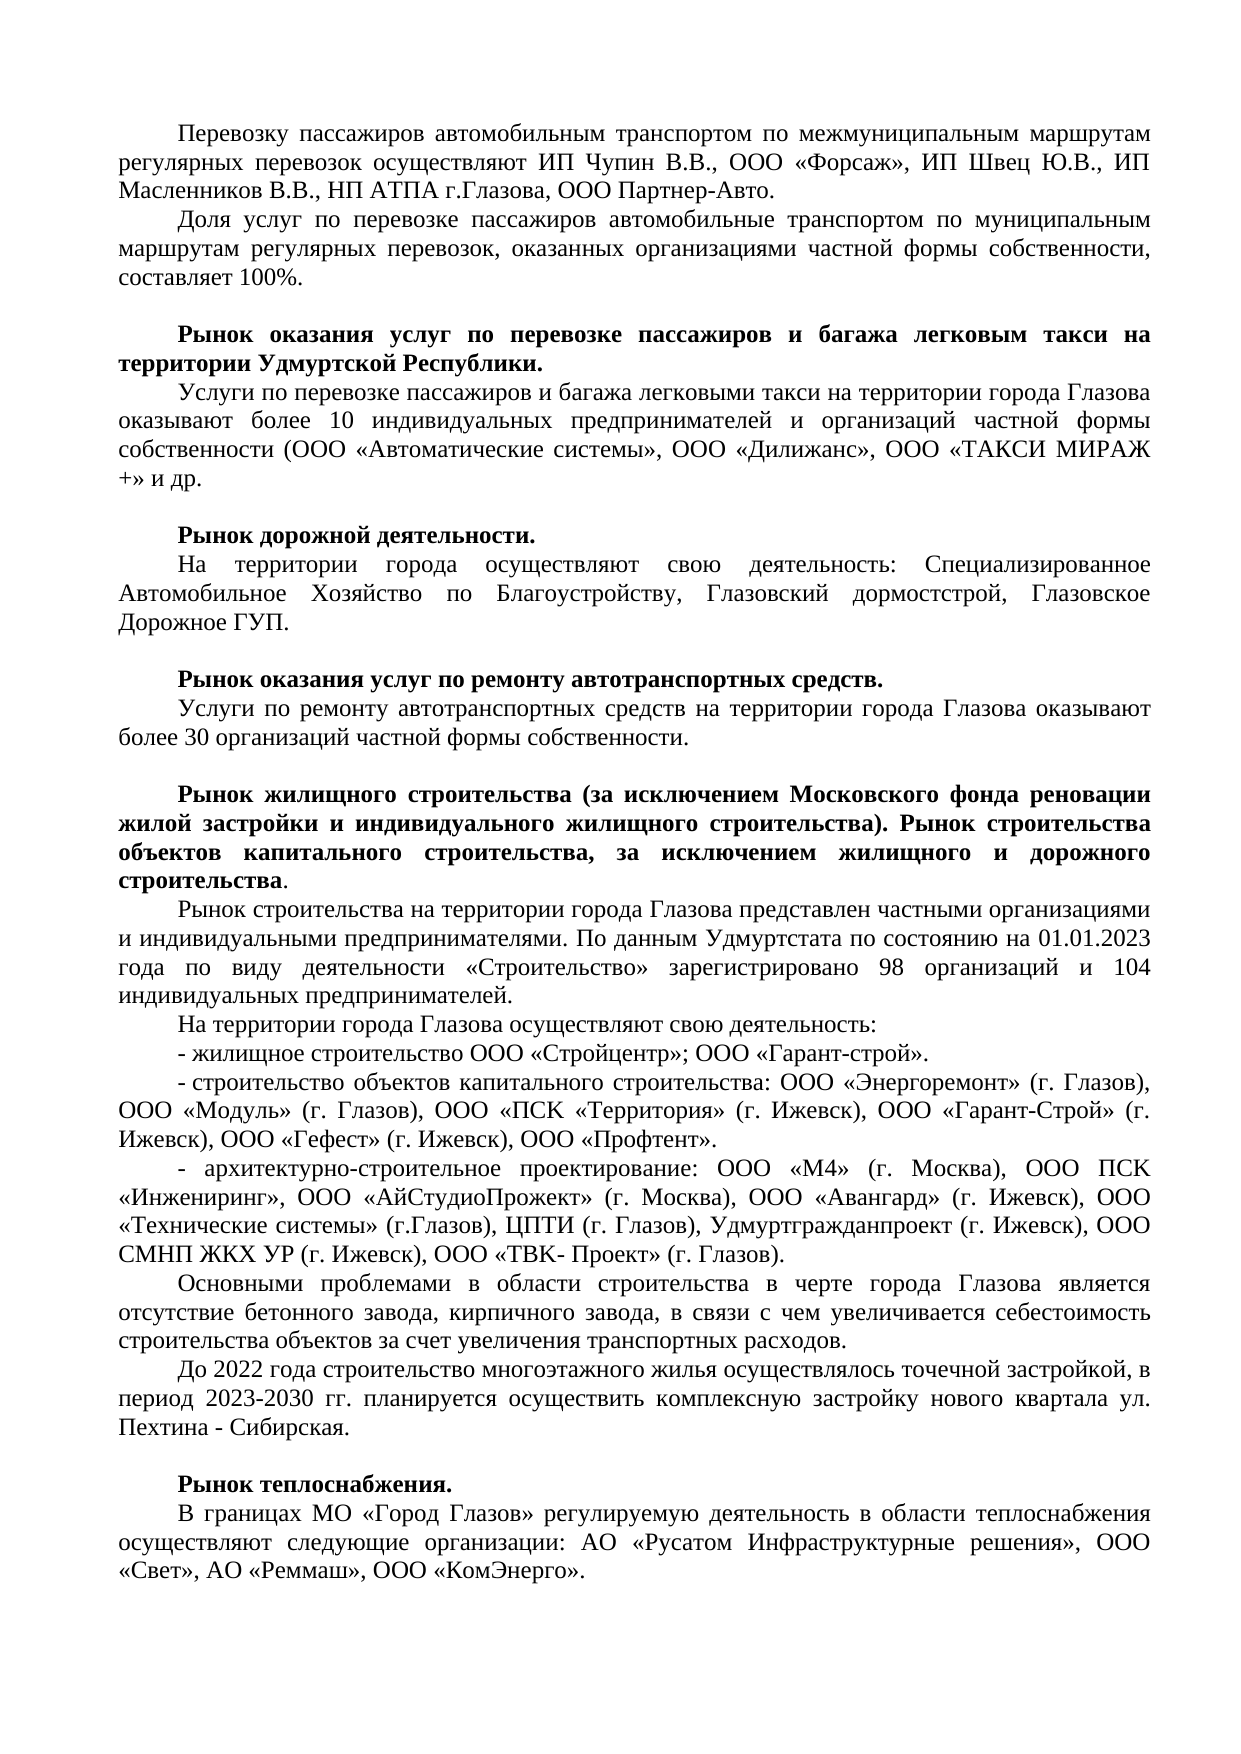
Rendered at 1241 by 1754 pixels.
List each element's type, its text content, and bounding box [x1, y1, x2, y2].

text Основными проблемами в области строительства в черте города Глазова является отсутствие бетонного завода, кирпичного завода, в связи с чем увеличивается себестоимость строительства объектов за счет увеличения транспортных расходов. [118, 1268, 1152, 1354]
text - жилищное строительство ООО «Стройцентр»; ООО «Гарант-строй». [118, 1038, 1152, 1067]
text Услуги по перевозке пассажиров и багажа легковыми такси на территории города Глазова оказывают более 10 индивидуальных предпринимателей и организаций частной формы собственности (ООО «Автоматические системы», ООО «Дилижанс», ООО «ТАКСИ МИРАЖ +» и др. [118, 377, 1152, 492]
text Рынок жилищного строительства (за исключением Московского фонда реновации жилой застройки и индивидуального жилищного строительства). Рынок строительства объектов капитального строительства, за исключением жилищного и дорожного строительства. [118, 779, 1152, 894]
text Рынок строительства на территории города Глазова представлен частными организациями и индивидуальными предпринимателями. По данным Удмуртстата по состоянию на 01.01.2023 года по виду деятельности «Строительство» зарегистрировано 98 организаций и 104 индивидуальных предпринимателей. [118, 894, 1152, 1009]
text Рынок оказания услуг по ремонту автотранспортных средств. [118, 664, 1152, 693]
text До 2022 года строительство многоэтажного жилья осуществлялось точечной застройкой, в период 2023-2030 гг. планируется осуществить комплексную застройку нового квартала ул. Пехтина - Сибирская. [118, 1354, 1152, 1441]
text Услуги по ремонту автотранспортных средств на территории города Глазова оказывают более 30 организаций частной формы собственности. [118, 693, 1152, 751]
text - архитектурно-строительное проектирование: ООО «M4» (г. Москва), ООО ПCK «Инжениринг», ООО «АйСтудиоПрожект» (г. Москва), ООО «Авангард» (г. Ижевск), ООО «Технические системы» (г.Глазов), ЦПТИ (г. Глазов), Удмуртгражданпроект (г. Ижевск), ООО CMHП ЖКХ УP (г. Ижевск), ООО «TBK- Проект» (г. Глазов). [118, 1153, 1152, 1268]
text Рынок теплоснабжения. [118, 1469, 1152, 1498]
text На территории города Глазова осуществляют свою деятельность: [118, 1009, 1152, 1038]
text На территории города осуществляют свою деятельность: Специализированное Автомобильное Хозяйство по Благоустройству, Глазовский дормостстрой, Глазовское Дорожное ГУП. [118, 549, 1152, 636]
text Перевозку пассажиров автомобильным транспортом по межмуниципальным маршрутам регулярных перевозок осуществляют ИП Чупин В.В., ООО «Форсаж», ИП Швец Ю.В., ИП Масленников В.В., НП ATПA г.Глазова, ООО Партнер-Авто. [118, 118, 1152, 204]
text В границах МО «Город Глазов» регулируемую деятельность в области теплоснабжения осуществляют следующие организации: AO «Русатом Инфраструктурные решения», ООО «Свет», AO «Реммаш», ООО «КомЭнерго». [118, 1498, 1152, 1584]
text - строительство объектов капитального строительства: ООО «Энергоремонт» (г. Глазов), ООО «Модуль» (г. Глазов), ООО «ПCK «Территория» (г. Ижевск), ООО «Гарант-Строй» (г. Ижевск), ООО «Гефест» (г. Ижевск), ООО «Профтент». [118, 1067, 1152, 1153]
text Доля услуг по перевозке пассажиров автомобильные транспортом по муниципальным маршрутам регулярных перевозок, оказанных организациями частной формы собственности, составляет 100%. [118, 204, 1152, 291]
text Рынок оказания услуг по перевозке пассажиров и багажа легковым такси на территории Удмуртской Республики. [118, 319, 1152, 377]
text Рынок дорожной деятельности. [118, 521, 1152, 549]
